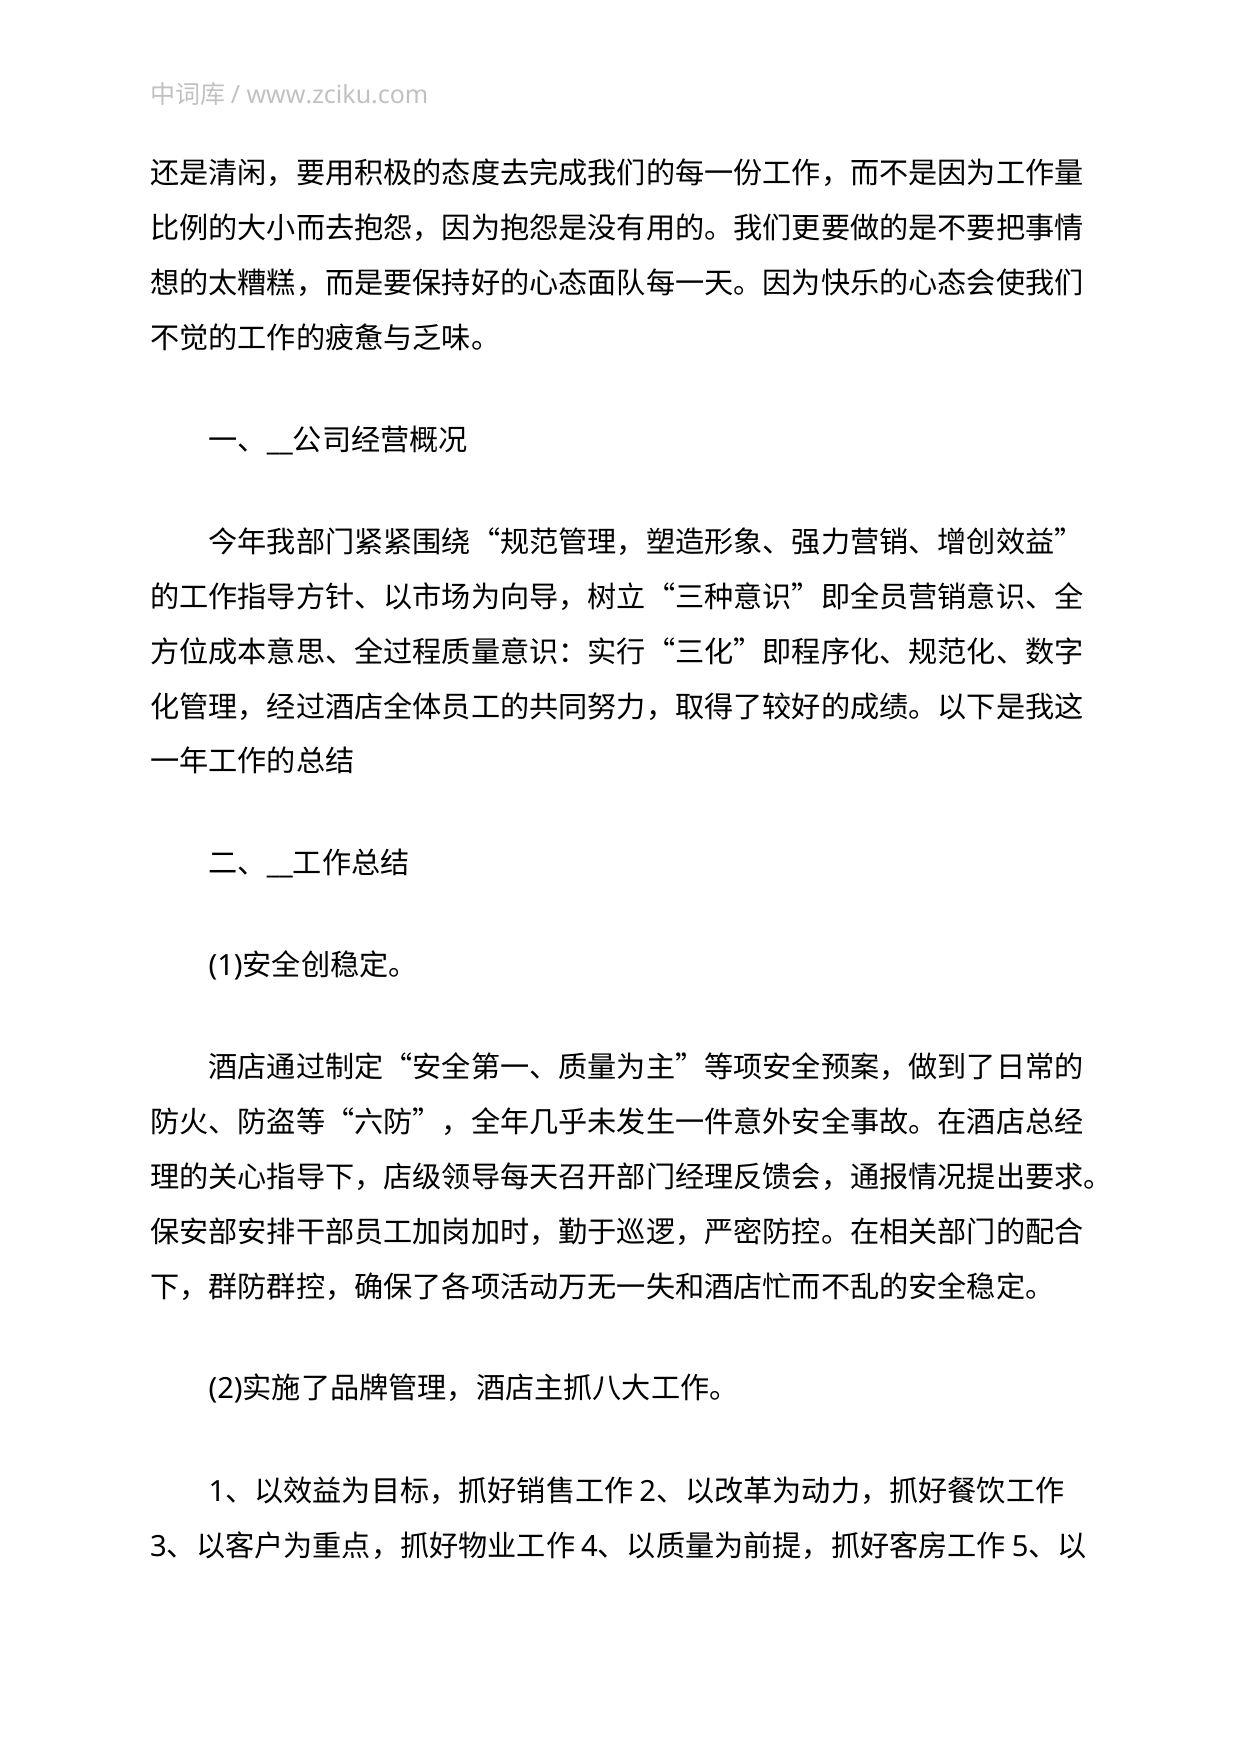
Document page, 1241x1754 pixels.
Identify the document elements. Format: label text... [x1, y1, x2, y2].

text (1)安全创稳定。 [150, 942, 1090, 984]
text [150, 150, 1090, 357]
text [150, 1467, 1090, 1564]
text 今年我部门紧紧围绕“规范管理，塑造形象、强力营销、增创效益”的工作指导方针、以市场为向导，树立“三种意识”即全员营销意识、全方位成本意思、全过程质量意识：实行“三化”即程序化、规范化、数字化管理，经过酒店全体员工的共同努力，取得了较好的成绩。以下是我这一年工作的总结 [150, 518, 1090, 780]
text 一、__公司经营概况 [150, 416, 1090, 459]
text (2)实施了品牌管理，酒店主抓八大工作。 [150, 1365, 1090, 1407]
text 二、__工作总结 [150, 840, 1090, 882]
text 酒店通过制定“安全第一、质量为主”等项安全预案，做到了日常的防火、防盗等“六防”，全年几乎未发生一件意外安全事故。在酒店总经理的关心指导下，店级领导每天召开部门经理反馈会，通报情况提出要求。保安部安排干部员工加岗加时，勤于巡逻，严密防控。在相关部门的配合下，群防群控，确保了各项活动万无一失和酒店忙而不乱的安全稳定。 [150, 1044, 1090, 1306]
